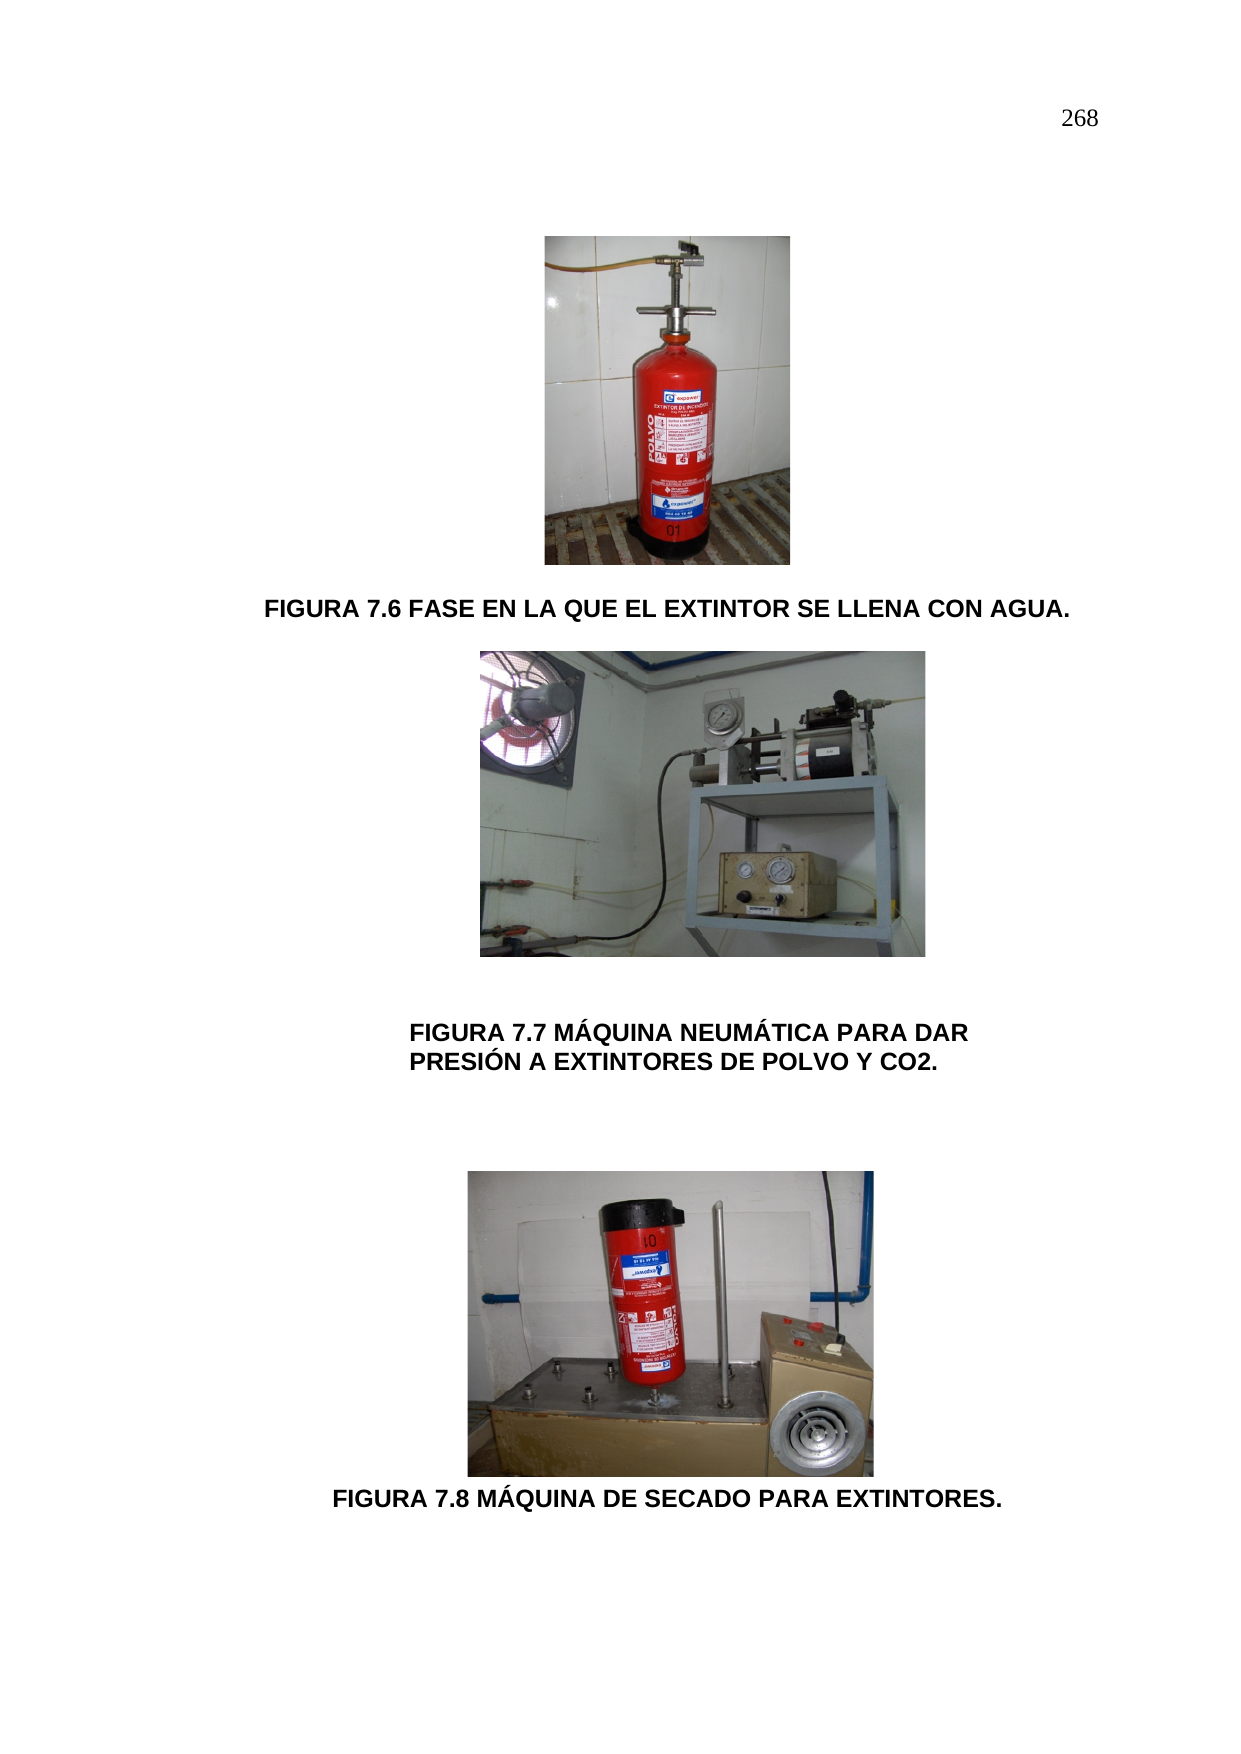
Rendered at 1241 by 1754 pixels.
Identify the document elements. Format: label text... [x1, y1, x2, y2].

table_header [335, 651, 926, 1004]
picture [480, 651, 926, 957]
table_cell FIGURA 7.7 MÁQUINA NEUMÁTICA PARA DAR PRESIÓN A EXTINTORES DE POLVO Y CO2. [409, 1004, 999, 1089]
text FIGURA 7.6 FASE EN LA QUE EL EXTINTOR SE LLENA CON AGUA. [236, 593, 1098, 622]
text FIGURA 7.8 MÁQUINA DE SECADO PARA EXTINTORES. [236, 1484, 1098, 1513]
picture [467, 1171, 874, 1477]
picture [544, 236, 791, 565]
